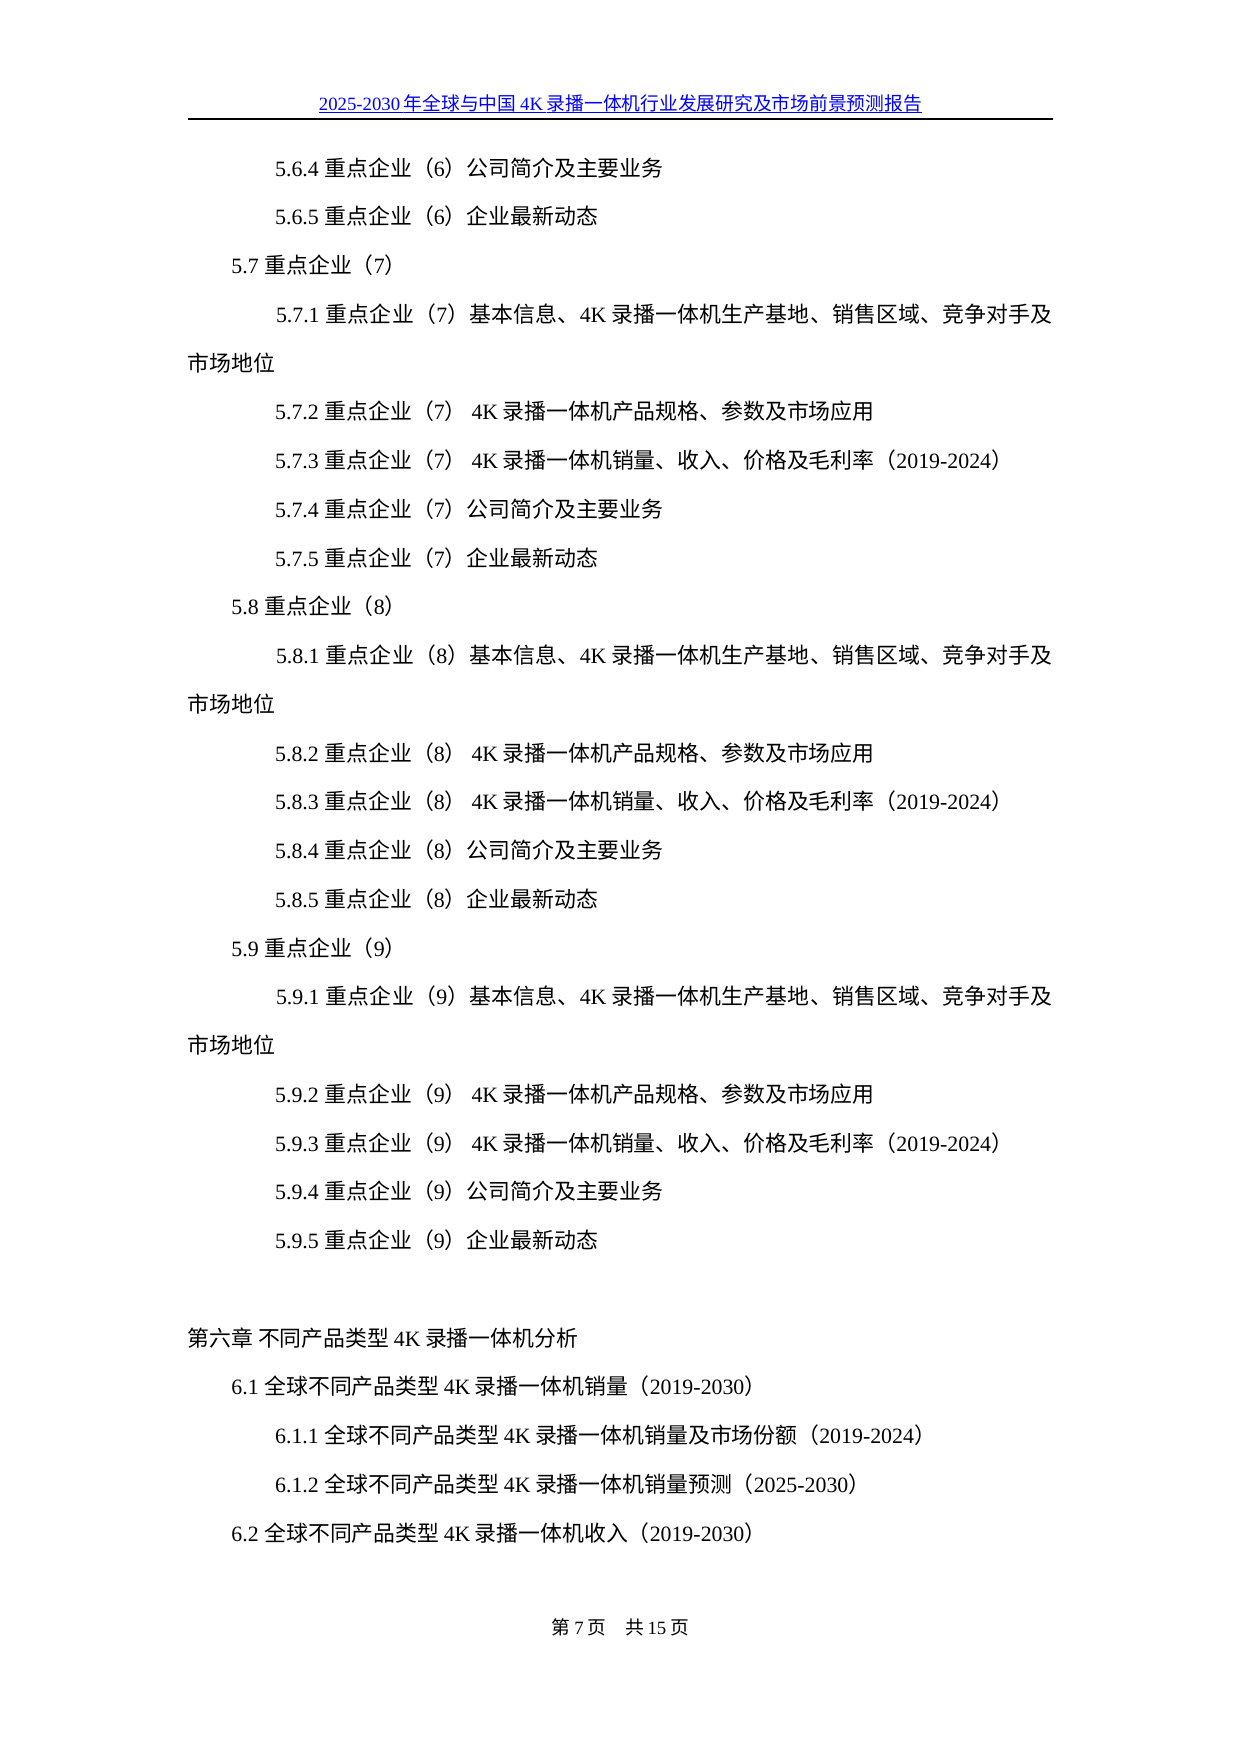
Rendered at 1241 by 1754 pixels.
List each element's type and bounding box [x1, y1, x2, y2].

text [187, 150, 1053, 1548]
